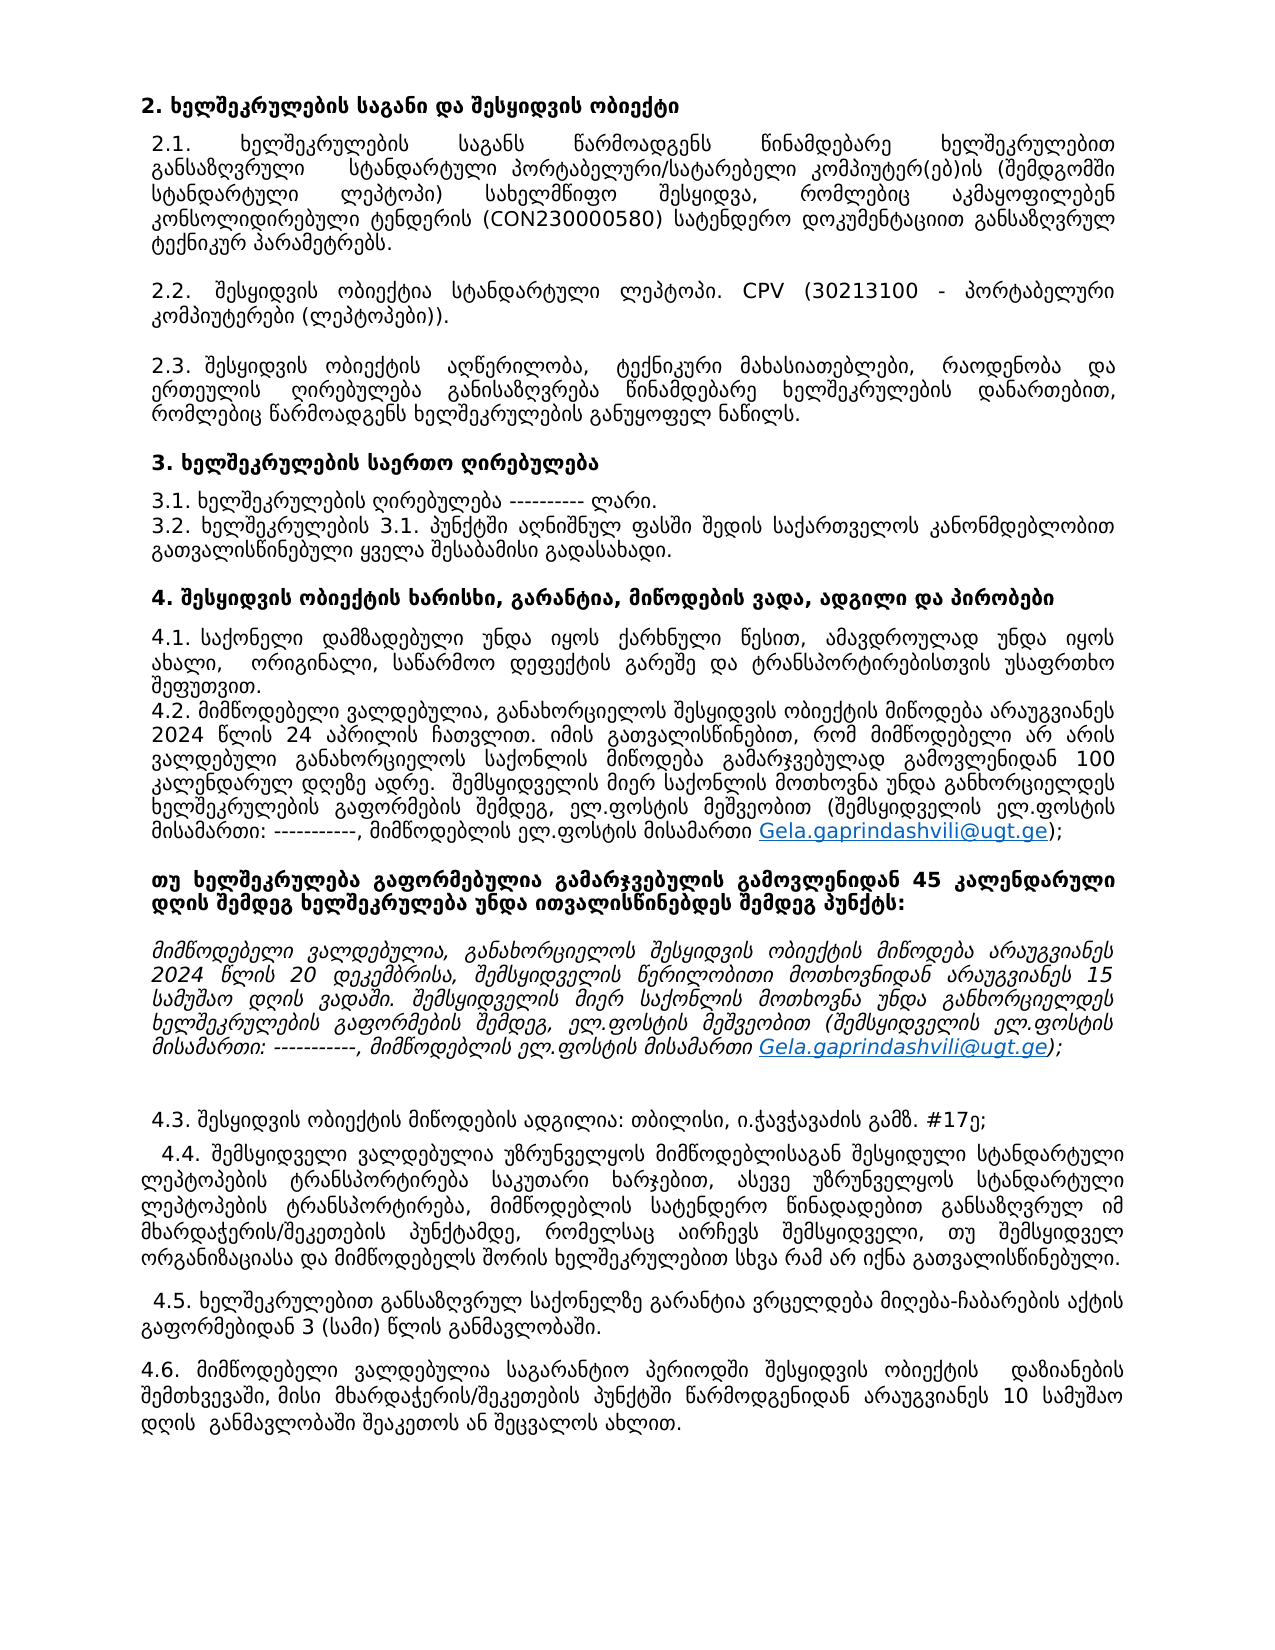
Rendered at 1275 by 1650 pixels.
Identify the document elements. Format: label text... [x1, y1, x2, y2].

text 2.3. შესყიდვის ობიექტის აღწერილობა, ტექნიკური მახასიათებლები, რაოდენობა და ერთეულის ღირებულება განისაზღვრება წინამდებარე ხელშეკრულების დანართებით, რომლებიც წარმოადგენს ხელშეკრულების განუყოფელ ნაწილს. [151, 354, 1116, 426]
text 4. შესყიდვის ობიექტის ხარისხი, გარანტია, მიწოდების ვადა, ადგილი და პირობები [151, 587, 1116, 611]
text 4.3. შესყიდვის ობიექტის მიწოდების ადგილია: თბილისი, ი.ჭავჭავაძის გამზ. #17ე; [151, 1108, 1116, 1132]
text 4.6. მიმწოდებელი ვალდებულია საგარანტიო პერიოდში შესყიდვის ობიექტის დაზიანების შემთხვევაში, მისი მხარდაჭერის/შეკეთების პუნქტში წარმოდგენიდან არაუგვიანეს 10 სამუშაო დღის განმავლობაში შეაკეთოს ან შეცვალოს ახლით. [141, 1358, 1125, 1435]
text 4.5. ხელშეკრულებით განსაზღვრულ საქონელზე გარანტია ვრცელდება მიღება-ჩაბარების აქტის გაფორმებიდან 3 (სამი) წლის განმავლობაში. [131, 1289, 1125, 1340]
text თუ ხელშეკრულება გაფორმებულია გამარჯვებულის გამოვლენიდან 45 კალენდარული დღის შემდეგ ხელშეკრულება უნდა ითვალისწინებდეს შემდეგ პუნქტს: [151, 868, 1116, 916]
text 2.2. შესყიდვის ობიექტია სტანდარტული ლეპტოპი. CPV (30213100 - პორტაბელური კომპიუტერები (ლეპტოპები)). [151, 280, 1115, 329]
text 4.1. საქონელი დამზადებული უნდა იყოს ქარხნული წესით, ამავდროულად უნდა იყოს ახალი, ორიგინალი, საწარმოო დეფექტის გარეშე და ტრანსპორტირებისთვის უსაფრთხო შეფუთვით. [151, 626, 1116, 699]
text 3.1. ხელშეკრულების ღირებულება ---------- ლარი. [151, 490, 1116, 514]
text 4.2. მიმწოდებელი ვალდებულია, განახორციელოს შესყიდვის ობიექტის მიწოდება არაუგვიანეს 2024 წლის 24 აპრილის ჩათვლით. იმის გათვალისწინებით, რომ მიმწოდებელი არ არის ვალდებული განახორციელოს საქონლის მიწოდება გამარჯვებულად გამოვლენიდან 100 კალენდარულ დღეზე ადრე. შემსყიდველის მიერ საქონლის მოთხოვნა უნდა განხორციელდეს ხელშეკრულების გაფორმების შემდეგ, ელ.ფოსტის მეშვეობით (შემსყიდველის ელ.ფოსტის მისამართი: -----------, მიმწოდებლის ელ.ფოსტის მისამართი Gela.gaprindashvili@ugt.ge); [151, 699, 1116, 843]
text 3. ხელშეკრულების საერთო ღირებულება [151, 451, 1116, 475]
text 3.2. ხელშეკრულების 3.1. პუნქტში აღნიშნულ ფასში შედის საქართველოს კანონმდებლობით გათვალისწინებული ყველა შესაბამისი გადასახადი. [151, 514, 1116, 562]
text 2.1. ხელშეკრულების საგანს წარმოადგენს წინამდებარე ხელშეკრულებით განსაზღვრული სტანდარტული პორტაბელური/სატარებელი კომპიუტერ(ებ)ის (შემდგომში სტანდარტული ლეპტოპი) სახელმწიფო შესყიდვა, რომლებიც აკმაყოფილებენ კონსოლიდირებული ტენდერის (CON230000580) სატენდერო დოკუმენტაციით განსაზღვრულ ტექნიკურ პარამეტრებს. [151, 133, 1115, 256]
text 4.4. შემსყიდველი ვალდებულია უზრუნველყოს მიმწოდებლისაგან შესყიდული სტანდარტული ლეპტოპების ტრანსპორტირება საკუთარი ხარჯებით, ასევე უზრუნველყოს სტანდარტული ლეპტოპების ტრანსპორტირება, მიმწოდებლის სატენდერო წინადადებით განსაზღვრულ იმ მხარდაჭერის/შეკეთების პუნქტამდე, რომელსაც აირჩევს შემსყიდველი, თუ შემსყიდველ ორგანიზაციასა და მიმწოდებელს შორის ხელშეკრულებით სხვა რამ არ იქნა გათვალისწინებული. [141, 1142, 1125, 1271]
text მიმწოდებელი ვალდებულია, განახორციელოს შესყიდვის ობიექტის მიწოდება არაუგვიანეს 2024 წლის 20 დეკემბრისა, შემსყიდველის წერილობითი მოთხოვნიდან არაუგვიანეს 15 სამუშაო დღის ვადაში. შემსყიდველის მიერ საქონლის მოთხოვნა უნდა განხორციელდეს ხელშეკრულების გაფორმების შემდეგ, ელ.ფოსტის მეშვეობით (შემსყიდველის ელ.ფოსტის მისამართი: -----------, მიმწოდებლის ელ.ფოსტის მისამართი Gela.gaprindashvili@ugt.ge); [151, 940, 1116, 1059]
text 2. ხელშეკრულების საგანი და შესყიდვის ობიექტი [141, 94, 1125, 118]
